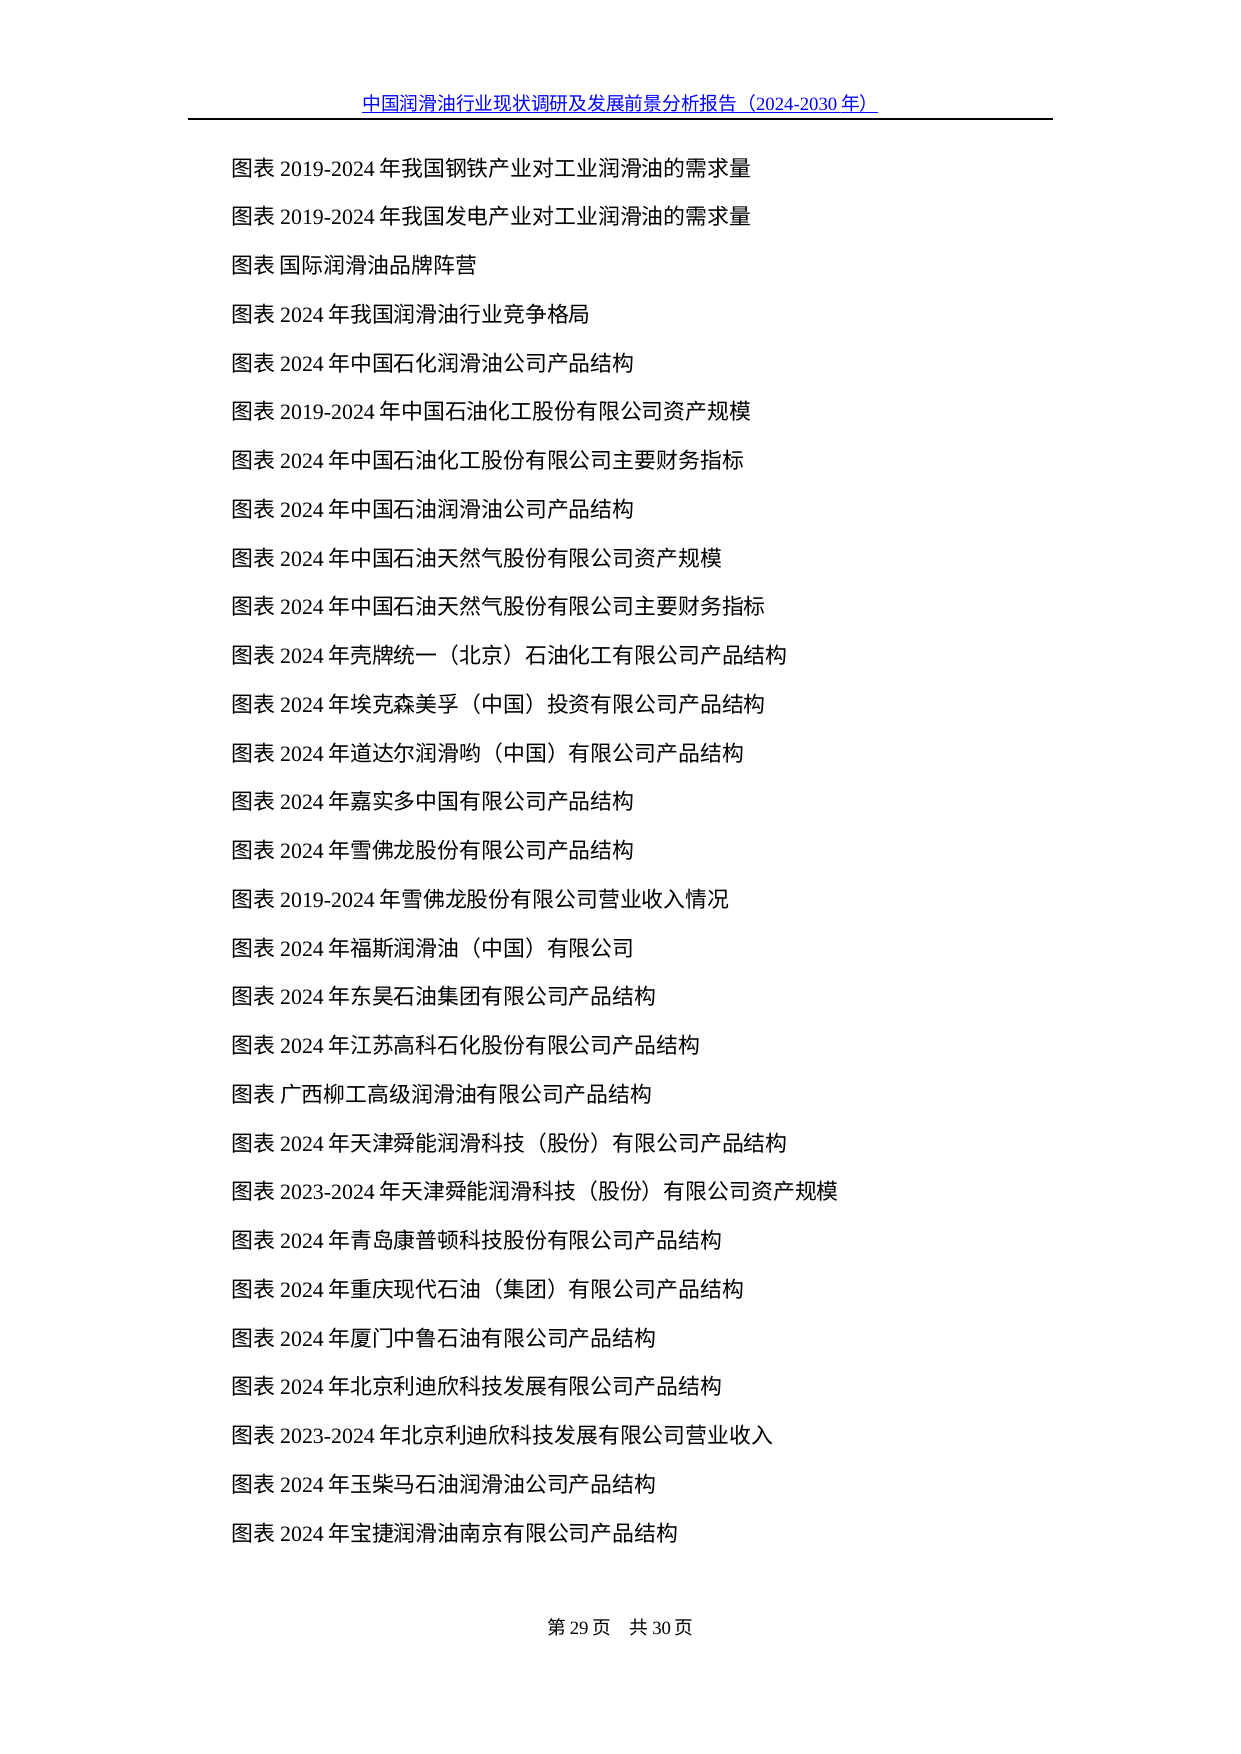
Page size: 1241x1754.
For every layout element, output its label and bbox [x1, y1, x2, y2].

text [187, 150, 1053, 1548]
